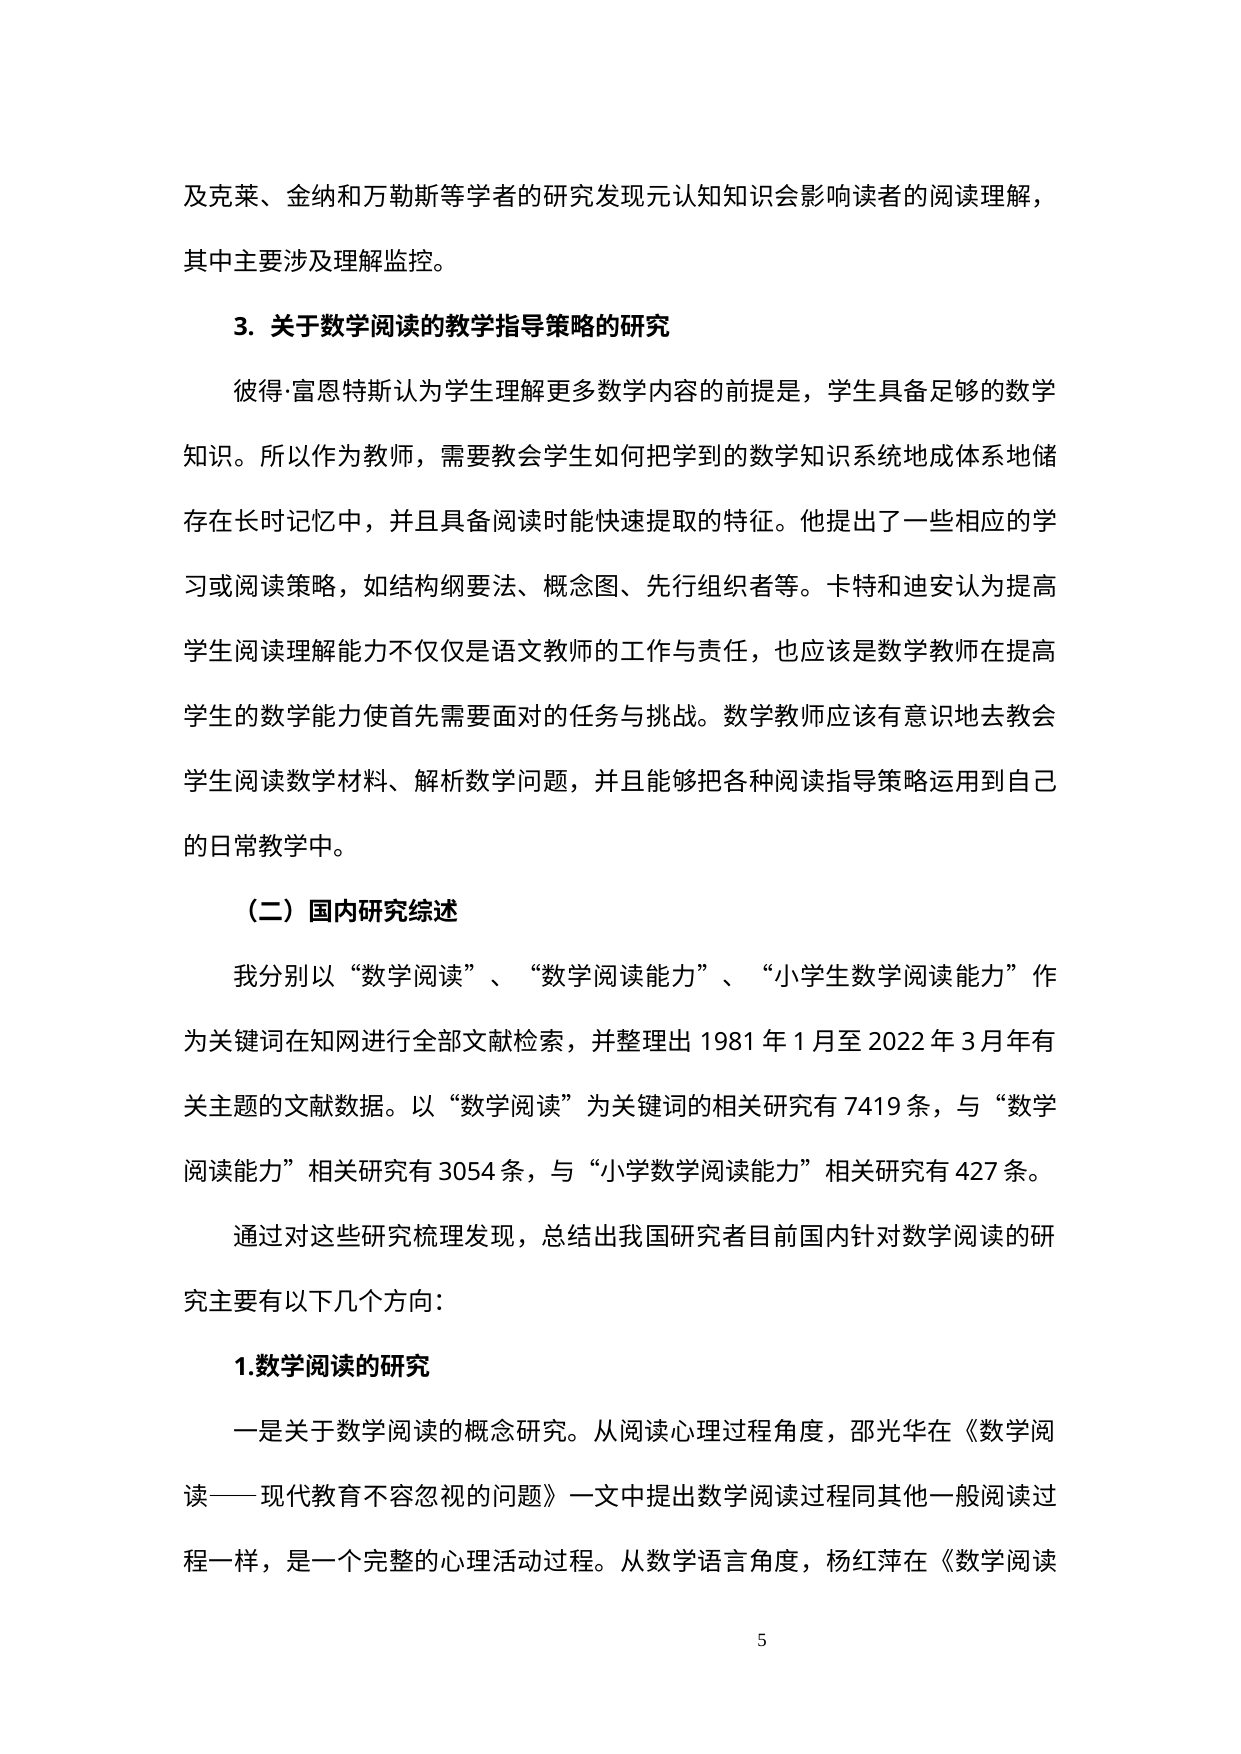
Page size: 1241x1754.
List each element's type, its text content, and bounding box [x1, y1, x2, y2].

list 国内研究综述 [183, 877, 1057, 942]
list 彼得·富恩特斯认为学生理解更多数学内容的前提是，学生具备足够的数学知识。所以作为教师，需要教会学生如何把学到的数学知识系统地成体系地储存在长时记忆中，并且具备阅读时能快速提取的特征。他提出了一些相应的学习或阅读策略，如结构纲要法、概念图、先行组织者等。卡特和迪安认为提高学生阅读理解能力不仅仅是语文教师的工作与责任，也应该是数学教师在提高学生的数学能力使首先需要面对的任务与挑战。数学教师应该有意识地去教会学生阅读数学材料、解析数学问题，并且能够把各种阅读指导策略运用到自己的日常教学中。 [183, 357, 1057, 877]
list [183, 1397, 1057, 1592]
list 我分别以“数学阅读”、“数学阅读能力”、“小学生数学阅读能力”作为关键词在知网进行全部文献检索，并整理出 1981年1月至2022年3月年有关主题的文献数据。以“数学阅读”为关键词的相关研究有7419条，与“数学阅读能力”相关研究有3054条，与“小学数学阅读能力”相关研究有427条。 [183, 942, 1057, 1202]
list 通过对这些研究梳理发现，总结出我国研究者目前国内针对数学阅读的研究主要有以下几个方向： [183, 1202, 1057, 1332]
list 关于数学阅读的教学指导策略的研究 [183, 292, 1057, 357]
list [183, 162, 1057, 292]
list 1.数学阅读的研究 [183, 1332, 1057, 1397]
